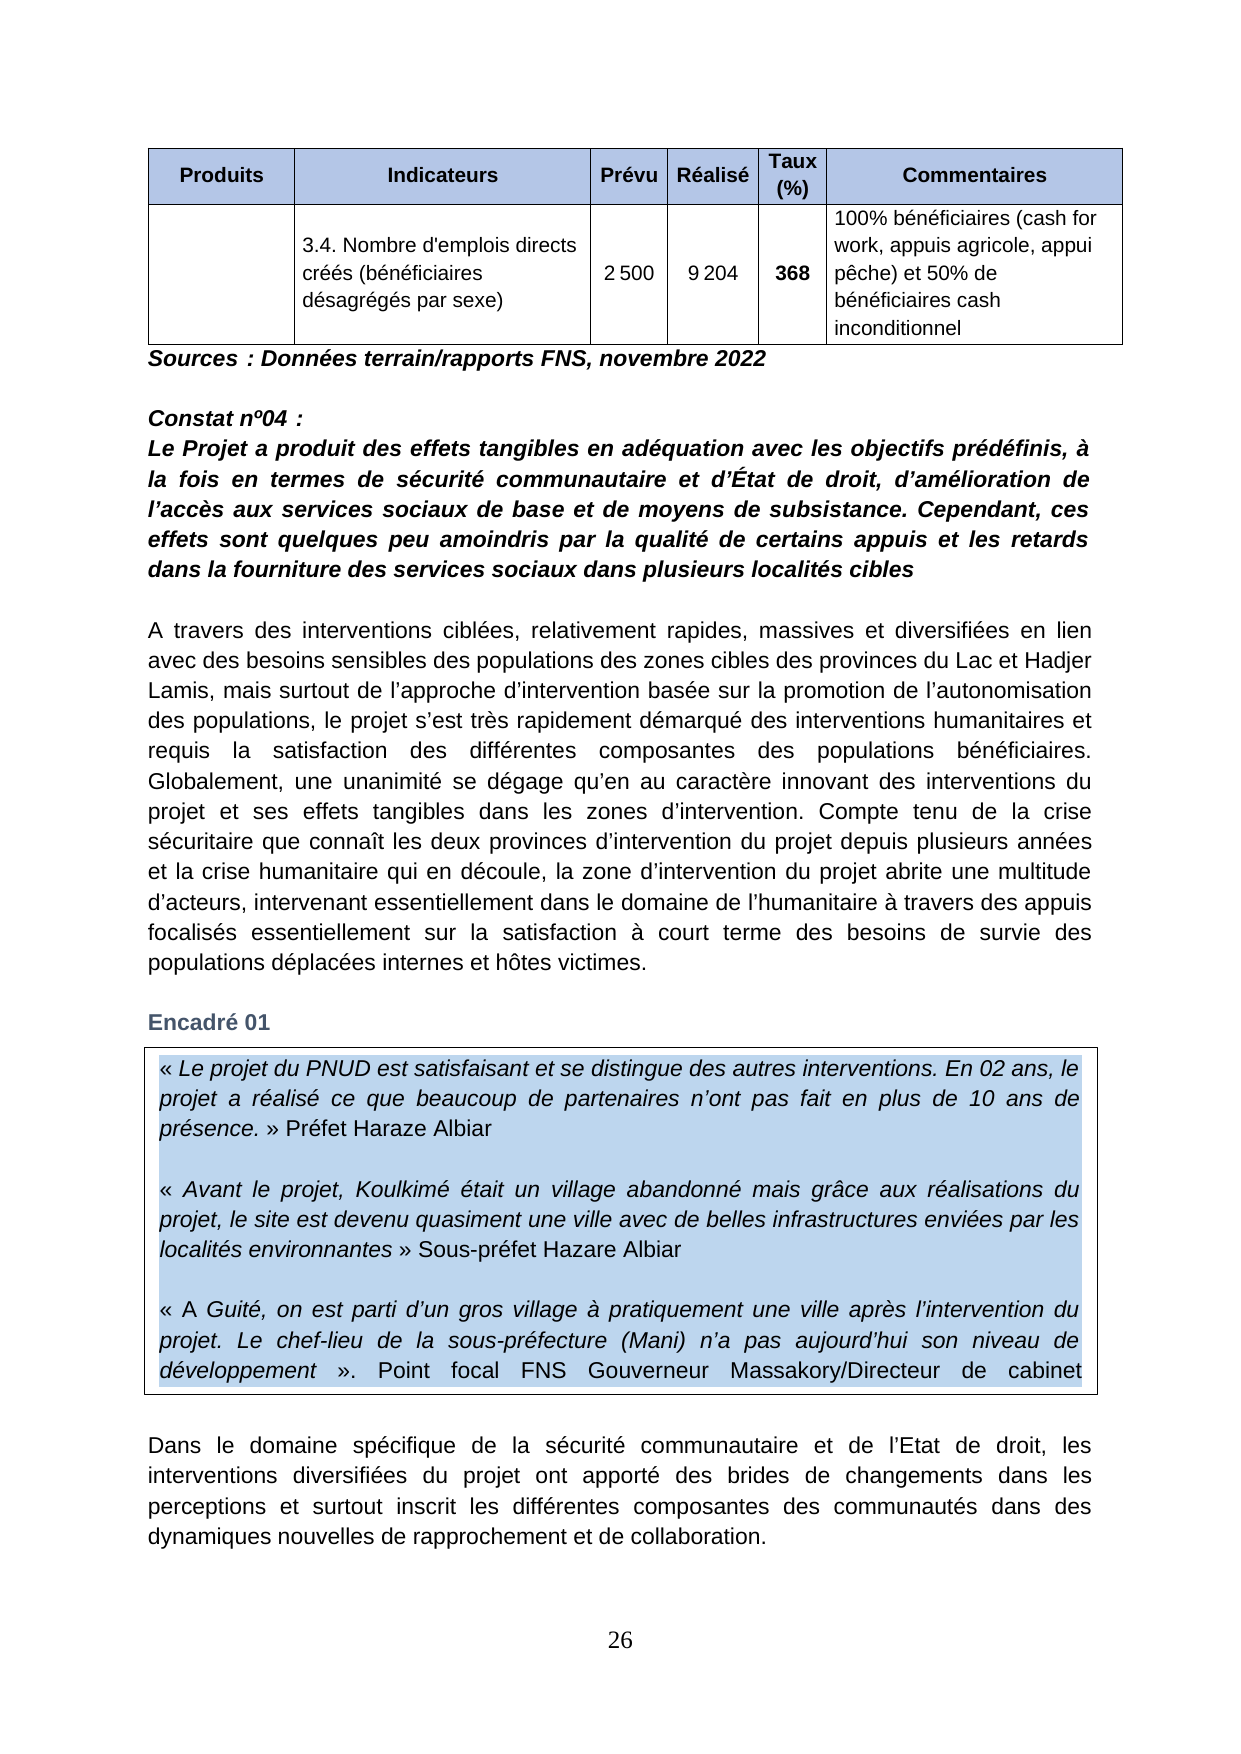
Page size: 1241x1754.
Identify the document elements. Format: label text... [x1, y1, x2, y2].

table_header Produits [149, 149, 294, 204]
table_cell 9 204 [668, 205, 758, 344]
table_cell 3.4. Nombre d'emplois directs créés (bénéficiaires désagrégés par sexe) [295, 205, 590, 344]
table_cell 368 [759, 205, 826, 344]
table_header Taux (%) [759, 149, 826, 204]
text Dans le domaine spécifique de la sécurité communautaire et de l’Etat de droit, les interventions diversifiées du projet ont apporté des brides de changements dans les perceptions et surtout inscrit les différentes composantes des communautés dans des dynamiques nouvelles de rapprochement et de collaboration. [148, 1432, 1093, 1549]
table_cell 2 500 [591, 205, 667, 344]
table_header Commentaires [827, 149, 1122, 204]
table_cell 100% bénéficiaires (cash for work, appuis agricole, appui pêche) et 50% de bénéficiaires cash inconditionnel [827, 205, 1122, 344]
text Le Projet a produit des effets tangibles en adéquation avec les objectifs prédéfinis, à la fois en termes de sécurité communautaire et d’État de droit, d’amélioration de l’accès aux services sociaux de base et de moyens de subsistance. Cependant, ces effets sont quelques peu amoindris par la qualité de certains appuis et les retards dans la fourniture des services sociaux dans plusieurs localités cibles [148, 435, 1093, 582]
table_header Prévu [591, 149, 667, 204]
text Encadré 01 [148, 1009, 1093, 1036]
text Sources : Données terrain/rapports FNS, novembre 2022 [148, 345, 1093, 371]
table_header Indicateurs [295, 149, 590, 204]
text Constat nº04 : [148, 405, 1093, 431]
text A travers des interventions ciblées, relativement rapides, massives et diversifiées en lien avec des besoins sensibles des populations des zones cibles des provinces du Lac et Hadjer Lamis, mais surtout de l’approche d’intervention basée sur la promotion de l’autonomisation des populations, le projet s’est très rapidement démarqué des interventions humanitaires et requis la satisfaction des différentes composantes des populations bénéficiaires. Globalement, une unanimité se dégage qu’en au caractère innovant des interventions du projet et ses effets tangibles dans les zones d’intervention. Compte tenu de la crise sécuritaire que connaît les deux provinces d’intervention du projet depuis plusieurs années et la crise humanitaire qui en découle, la zone d’intervention du projet abrite une multitude d’acteurs, intervenant essentiellement dans le domaine de l’humanitaire à travers des appuis focalisés essentiellement sur la satisfaction à court terme des besoins de survie des populations déplacées internes et hôtes victimes. [148, 617, 1093, 975]
table_header Réalisé [668, 149, 758, 204]
